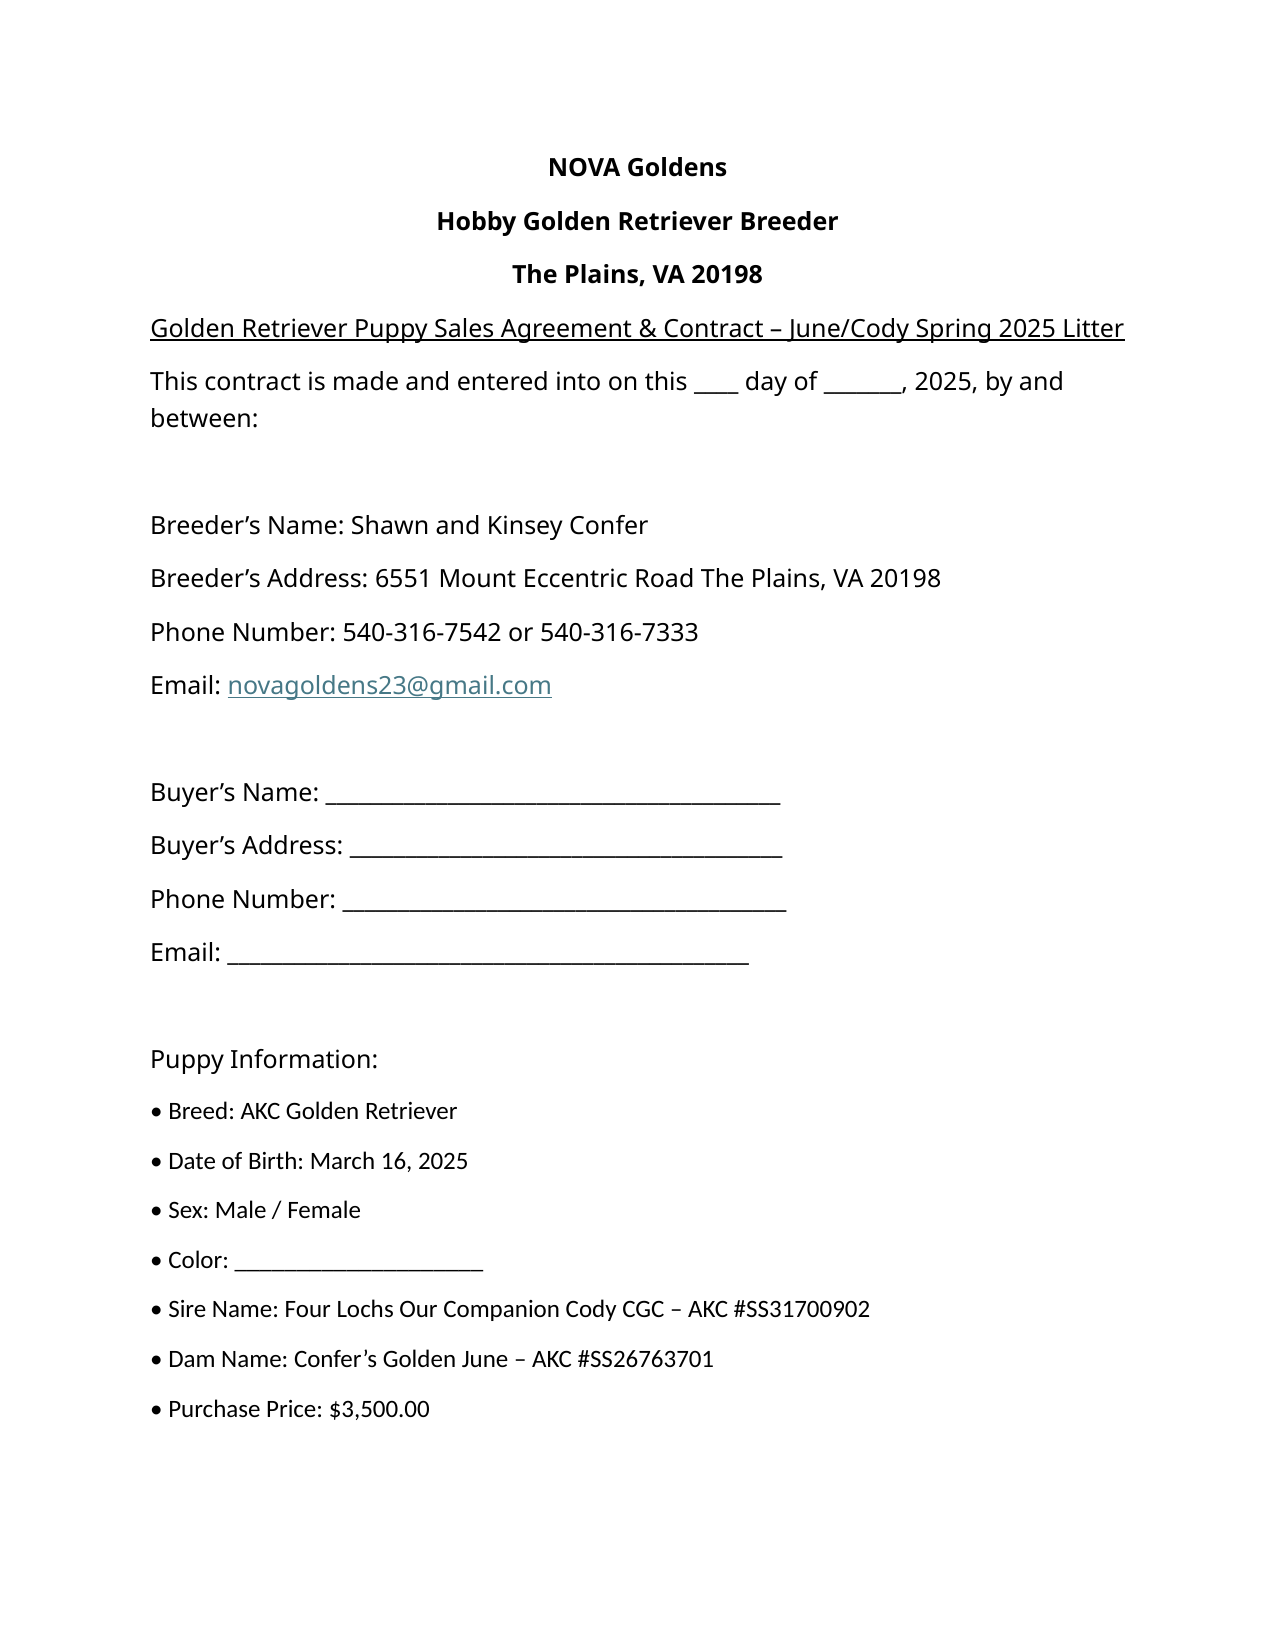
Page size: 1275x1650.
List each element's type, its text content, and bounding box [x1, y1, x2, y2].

text Email: novagoldens23@gmail.com [150, 668, 1125, 702]
text Hobby Golden Retriever Breeder [150, 203, 1125, 237]
text Phone Number: ________________________________________ [150, 881, 1125, 916]
text • Sex: Male / Female [150, 1194, 1125, 1225]
text Phone Number: 540-316-7542 or 540-316-7333 [150, 614, 1125, 648]
text NOVA Goldens [150, 150, 1125, 184]
text The Plains, VA 20198 [150, 257, 1125, 291]
text • Breed: AKC Golden Retriever [150, 1095, 1125, 1126]
text • Purchase Price: $3,500.00 [150, 1393, 1125, 1423]
text Buyer’s Name: _________________________________________ [150, 774, 1125, 809]
text Puppy Information: [150, 1042, 1125, 1076]
text • Date of Birth: March 16, 2025 [150, 1145, 1125, 1175]
text Email: _______________________________________________ [150, 935, 1125, 969]
text • Sire Name: Four Lochs Our Companion Cody CGC – AKC #SS31700902 [150, 1293, 1125, 1324]
text Buyer’s Address: _______________________________________ [150, 828, 1125, 862]
text Breeder’s Name: Shawn and Kinsey Confer [150, 507, 1125, 541]
text This contract is made and entered into on this ____ day of _______, 2025, by and between: [150, 364, 1125, 434]
text • Dam Name: Confer’s Golden June – AKC #SS26763701 [150, 1343, 1125, 1374]
text Golden Retriever Puppy Sales Agreement & Contract – June/Cody Spring 2025 Litter [150, 310, 1125, 339]
text • Color: ____________________ [150, 1244, 1125, 1274]
text Breeder’s Address: 6551 Mount Eccentric Road The Plains, VA 20198 [150, 561, 1125, 595]
